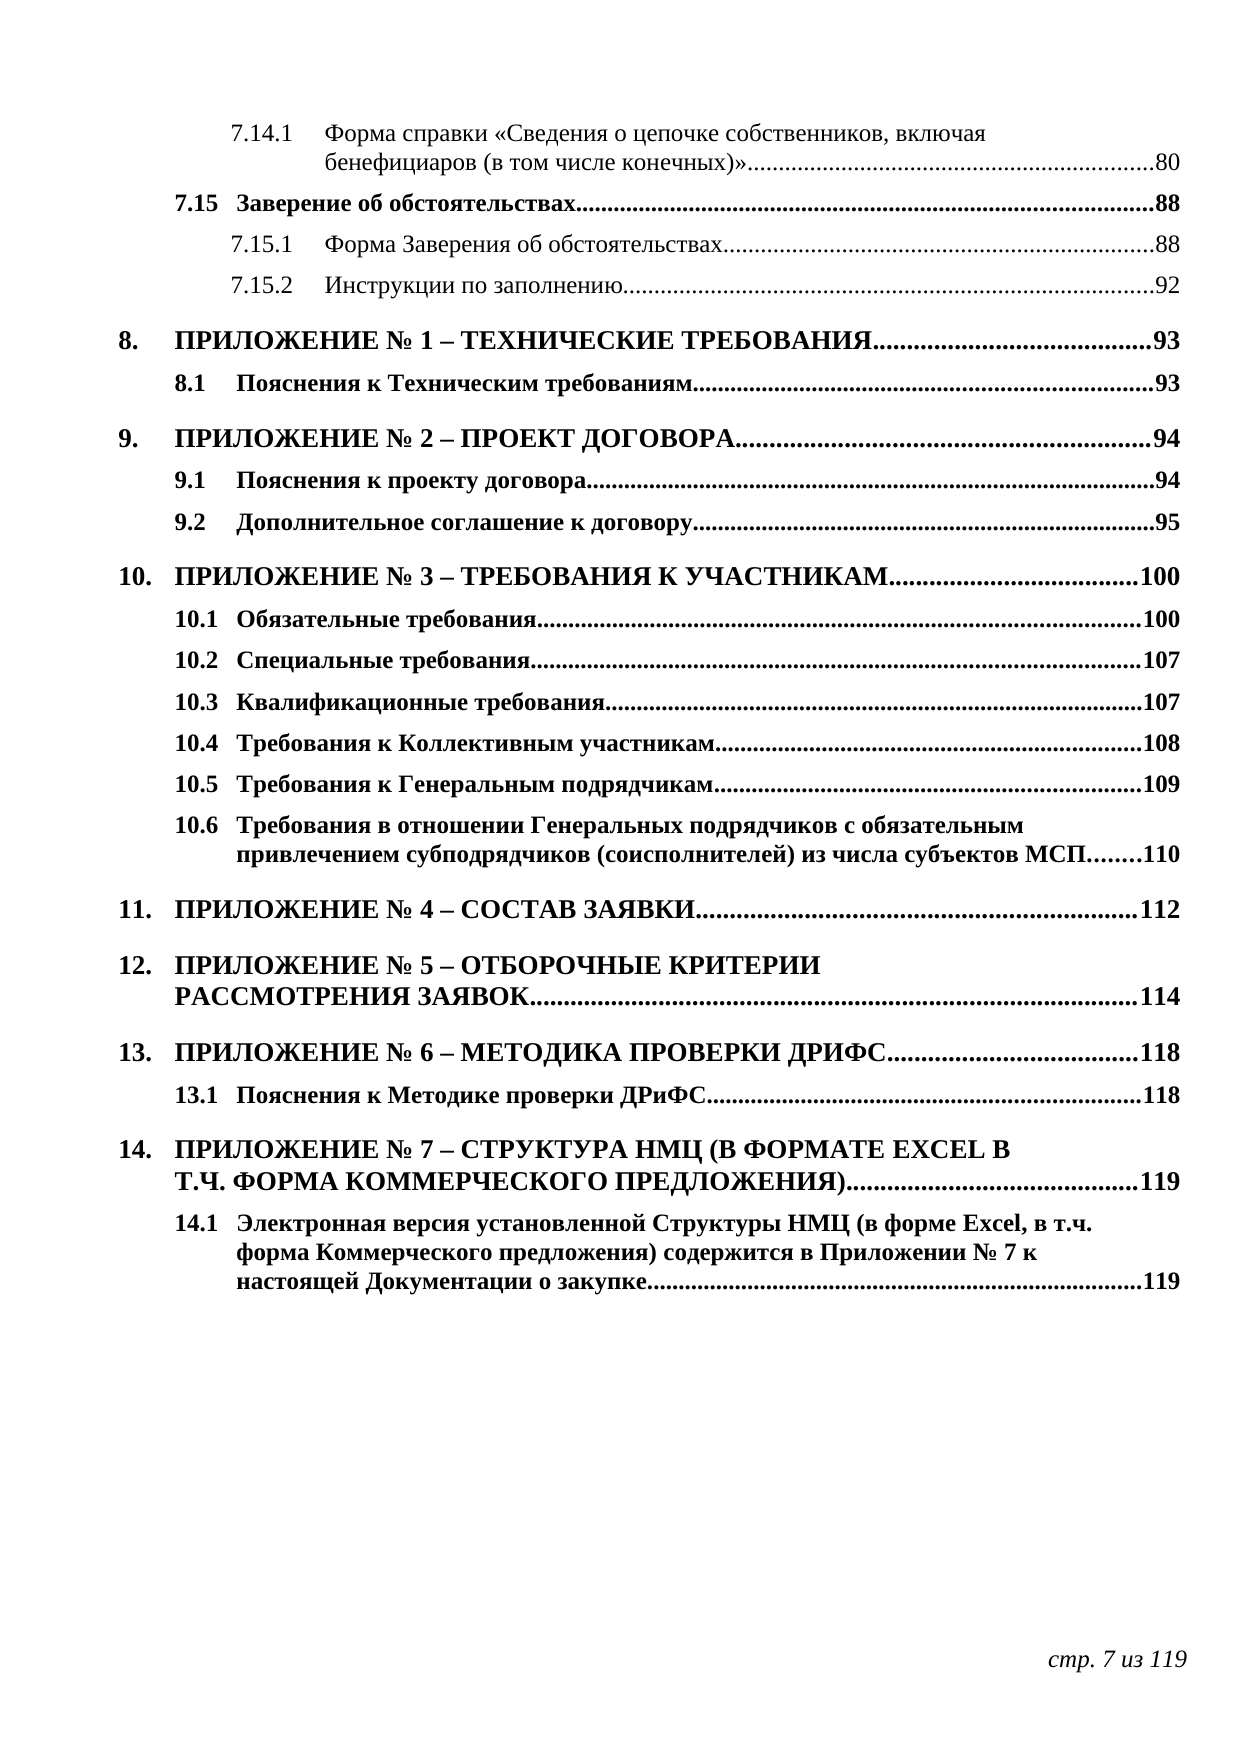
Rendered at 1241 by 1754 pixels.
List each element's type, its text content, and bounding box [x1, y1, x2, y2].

text 8.1 Пояснения к Техническим требованиям 93 [174, 368, 1093, 397]
text 10.1 Обязательные требования 100 [174, 604, 1093, 633]
text 7.15.2 Инструкции по заполнению 92 [230, 271, 1063, 299]
text 9. ПРИЛОЖЕНИЕ № 2 – ПРОЕКТ ДОГОВОРА 94 [118, 422, 1063, 453]
text 13.1 Пояснения к Методике проверки ДРиФС 118 [174, 1080, 1093, 1109]
text 9.1 Пояснения к проекту договора 94 [174, 465, 1093, 494]
text 7.15 Заверение об обстоятельствах 88 [174, 188, 1093, 217]
text 10.4 Требования к Коллективным участникам 108 [174, 728, 1093, 757]
text 10. ПРИЛОЖЕНИЕ № 3 – ТРЕБОВАНИЯ К УЧАСТНИКАМ 100 [118, 560, 1063, 592]
text 10.3 Квалификационные требования 107 [174, 687, 1093, 715]
text 10.6 Требования в отношении Генеральных подрядчиков с обязательным привлечением субподрядчиков (соисполнителей) из числа субъектов МСП 110 [174, 810, 1093, 868]
text 9.2 Дополнительное соглашение к договору 95 [174, 507, 1093, 535]
text 11. ПРИЛОЖЕНИЕ № 4 – СОСТАВ ЗАЯВКИ 112 [118, 893, 1063, 924]
text 10.5 Требования к Генеральным подрядчикам 109 [174, 769, 1093, 798]
text 12. ПРИЛОЖЕНИЕ № 5 – ОТБОРОЧНЫЕ КРИТЕРИИ РАССМОТРЕНИЯ ЗАЯВОК 114 [118, 949, 1063, 1011]
text 7.14.1 Форма справки «Сведения о цепочке собственников, включая бенефициаров (в том числе конечных)» 80 [230, 118, 1063, 176]
text 7.15.1 Форма Заверения об обстоятельствах 88 [230, 229, 1063, 258]
text 13. ПРИЛОЖЕНИЕ № 6 – МЕТОДИКА ПРОВЕРКИ ДРИФС 118 [118, 1036, 1063, 1067]
text 10.2 Специальные требования 107 [174, 645, 1093, 674]
text 14.1 Электронная версия установленной Структуры НМЦ (в форме Excel, в т.ч. форма Коммерческого предложения) содержится в Приложении № 7 к настоящей Документации о закупке. 119 [174, 1208, 1093, 1295]
text 14. ПРИЛОЖЕНИЕ № 7 – СТРУКТУРА НМЦ (в формате Excel в т.ч. форма Коммерческого предложения) 119 [118, 1134, 1063, 1196]
text 8. ПРИЛОЖЕНИЕ № 1 – ТЕХНИЧЕСКИЕ ТРЕБОВАНИЯ 93 [118, 324, 1063, 356]
